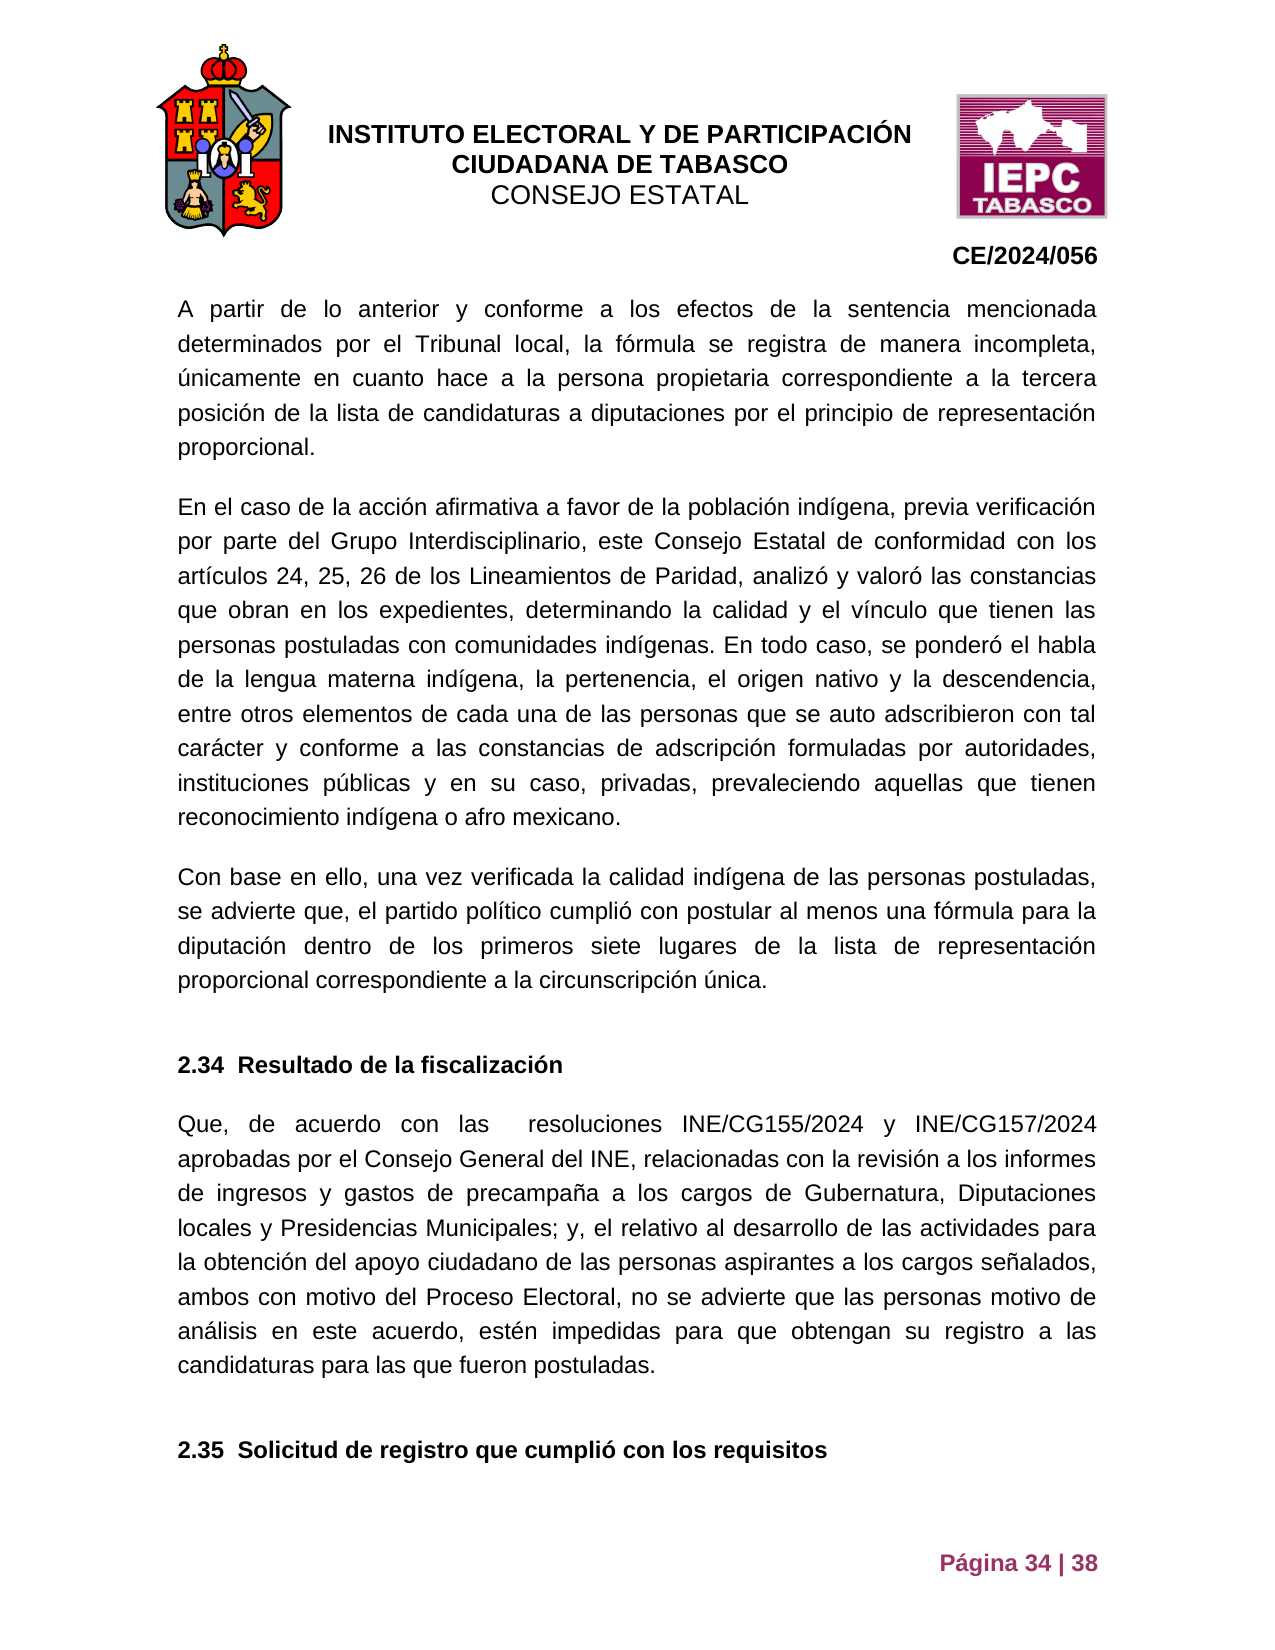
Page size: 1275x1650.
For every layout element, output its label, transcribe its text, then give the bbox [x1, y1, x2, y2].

subtitle Resultado de la fiscalización [177, 1051, 1098, 1078]
picture [956, 94, 1108, 219]
text Que, de acuerdo con las resoluciones INE/CG155/2024 y INE/CG157/2024 aprobadas por el Consejo General del INE, relacionadas con la revisión a los informes de ingresos y gastos de precampaña a los cargos de Gubernatura, Diputaciones locales y Presidencias Municipales; y, el relativo al desarrollo de las actividades para la obtención del apoyo ciudadano de las personas aspirantes a los cargos señalados, ambos con motivo del Proceso Electoral, no se advierte que las personas motivo de análisis en este acuerdo, estén impedidas para que obtengan su registro a las candidaturas para las que fueron postuladas. [177, 1110, 1098, 1379]
picture [147, 44, 295, 241]
text A partir de lo anterior y conforme a los efectos de la sentencia mencionada determinados por el Tribunal local, la fórmula se registra de manera incompleta, únicamente en cuanto hace a la persona propietaria correspondiente a la tercera posición de la lista de candidaturas a diputaciones por el principio de representación proporcional. [177, 295, 1098, 461]
subtitle Solicitud de registro que cumplió con los requisitos [177, 1436, 1098, 1463]
text En el caso de la acción afirmativa a favor de la población indígena, previa verificación por parte del Grupo Interdisciplinario, este Consejo Estatal de conformidad con los artículos 24, 25, 26 de los Lineamientos de Paridad, analizó y valoró las constancias que obran en los expedientes, determinando la calidad y el vínculo que tienen las personas postuladas con comunidades indígenas. En todo caso, se ponderó el habla de la lengua materna indígena, la pertenencia, el origen nativo y la descendencia, entre otros elementos de cada una de las personas que se auto adscribieron con tal carácter y conforme a las constancias de adscripción formuladas por autoridades, instituciones públicas y en su caso, privadas, prevaleciendo aquellas que tienen reconocimiento indígena o afro mexicano. [177, 493, 1098, 831]
text Con base en ello, una vez verificada la calidad indígena de las personas postuladas, se advierte que, el partido político cumplió con postular al menos una fórmula para la diputación dentro de los primeros siete lugares de la lista de representación proporcional correspondiente a la circunscripción única. [177, 863, 1098, 994]
